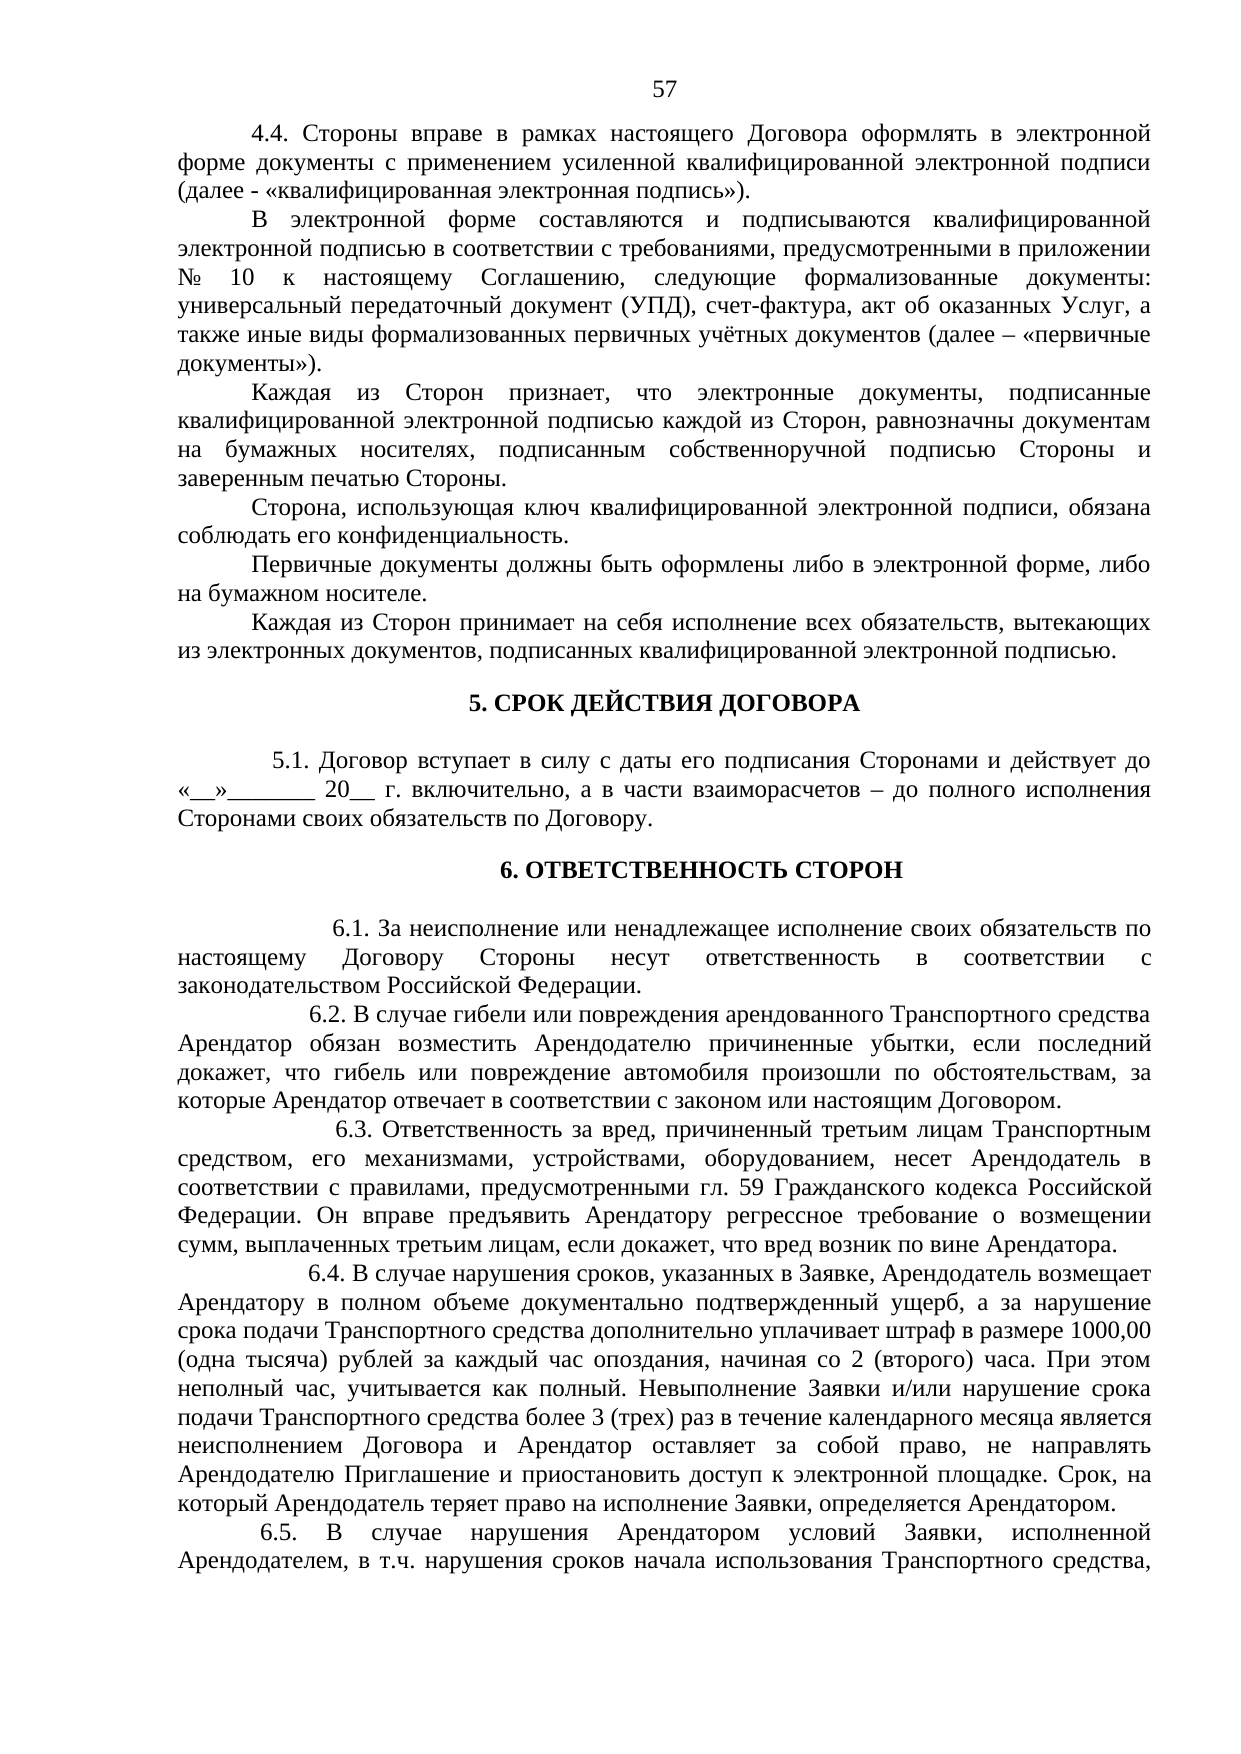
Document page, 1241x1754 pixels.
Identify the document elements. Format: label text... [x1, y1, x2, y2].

text Первичные документы должны быть оформлены либо в электронной форме, либо на бумажном носителе. [177, 549, 1152, 607]
text 6.4. В случае нарушения сроков, указанных в Заявке, Арендодатель возмещает Арендатору в полном объеме документально подтвержденный ущерб, а за нарушение срока подачи Транспортного средства дополнительно уплачивает штраф в размере 1000,00 (одна тысяча) рублей за каждый час опоздания, начиная со 2 (второго) часа. При этом неполный час, учитывается как полный. Невыполнение Заявки и/или нарушение срока подачи Транспортного средства более 3 (трех) раз в течение календарного месяца является неисполнением Договора и Арендатор оставляет за собой право, не направлять Арендодателю Приглашение и приостановить доступ к электронной площадке. Срок, на который Арендодатель теряет право на исполнение Заявки, определяется Арендатором. [177, 1258, 1152, 1517]
text 5.1. Договор вступает в силу с даты его подписания Сторонами и действует до «__»_______ 20__ г. включительно, а в части взаиморасчетов – до полного исполнения Сторонами своих обязательств по Договору. [177, 746, 1152, 832]
text 6. ОТВЕТСТВЕННОСТЬ СТОРОН [177, 855, 1152, 884]
text Сторона, использующая ключ квалифицированной электронной подписи, обязана соблюдать его конфиденциальность. [177, 492, 1152, 549]
text 6.3. Ответственность за вред, причиненный третьим лицам Транспортным средством, его механизмами, устройствами, оборудованием, несет Арендодатель в соответствии с правилами, предусмотренными гл. 59 Гражданского кодекса Российской Федерации. Он вправе предъявить Арендатору регрессное требование о возмещении сумм, выплаченных третьим лицам, если докажет, что вред возник по вине Арендатора. [177, 1114, 1152, 1258]
text 5. СРОК ДЕЙСТВИЯ ДОГОВОРА [177, 688, 1152, 717]
text 4.4. Стороны вправе в рамках настоящего Договора оформлять в электронной форме документы с применением усиленной квалифицированной электронной подписи (далее - «квалифицированная электронная подпись»). [177, 118, 1152, 204]
text 6.2. В случае гибели или повреждения арендованного Транспортного средства Арендатор обязан возместить Арендодателю причиненные убытки, если последний докажет, что гибель или повреждение автомобиля произошли по обстоятельствам, за которые Арендатор отвечает в соответствии с законом или настоящим Договором. [177, 999, 1152, 1114]
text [177, 1517, 1152, 1574]
text Каждая из Сторон признает, что электронные документы, подписанные квалифицированной электронной подписью каждой из Сторон, равнозначны документам на бумажных носителях, подписанным собственноручной подписью Стороны и заверенным печатью Стороны. [177, 377, 1152, 492]
text 6.1. За неисполнение или ненадлежащее исполнение своих обязательств по настоящему Договору Стороны несут ответственность в соответствии с законодательством Российской Федерации. [177, 913, 1152, 999]
text Каждая из Сторон принимает на себя исполнение всех обязательств, вытекающих из электронных документов, подписанных квалифицированной электронной подписью. [177, 607, 1152, 664]
text В электронной форме составляются и подписываются квалифицированной электронной подписью в соответствии с требованиями, предусмотренными в приложении № 10 к настоящему Соглашению, следующие формализованные документы: универсальный передаточный документ (УПД), счет-фактура, акт об оказанных Услуг, а также иные виды формализованных первичных учётных документов (далее – «первичные документы»). [177, 204, 1152, 377]
